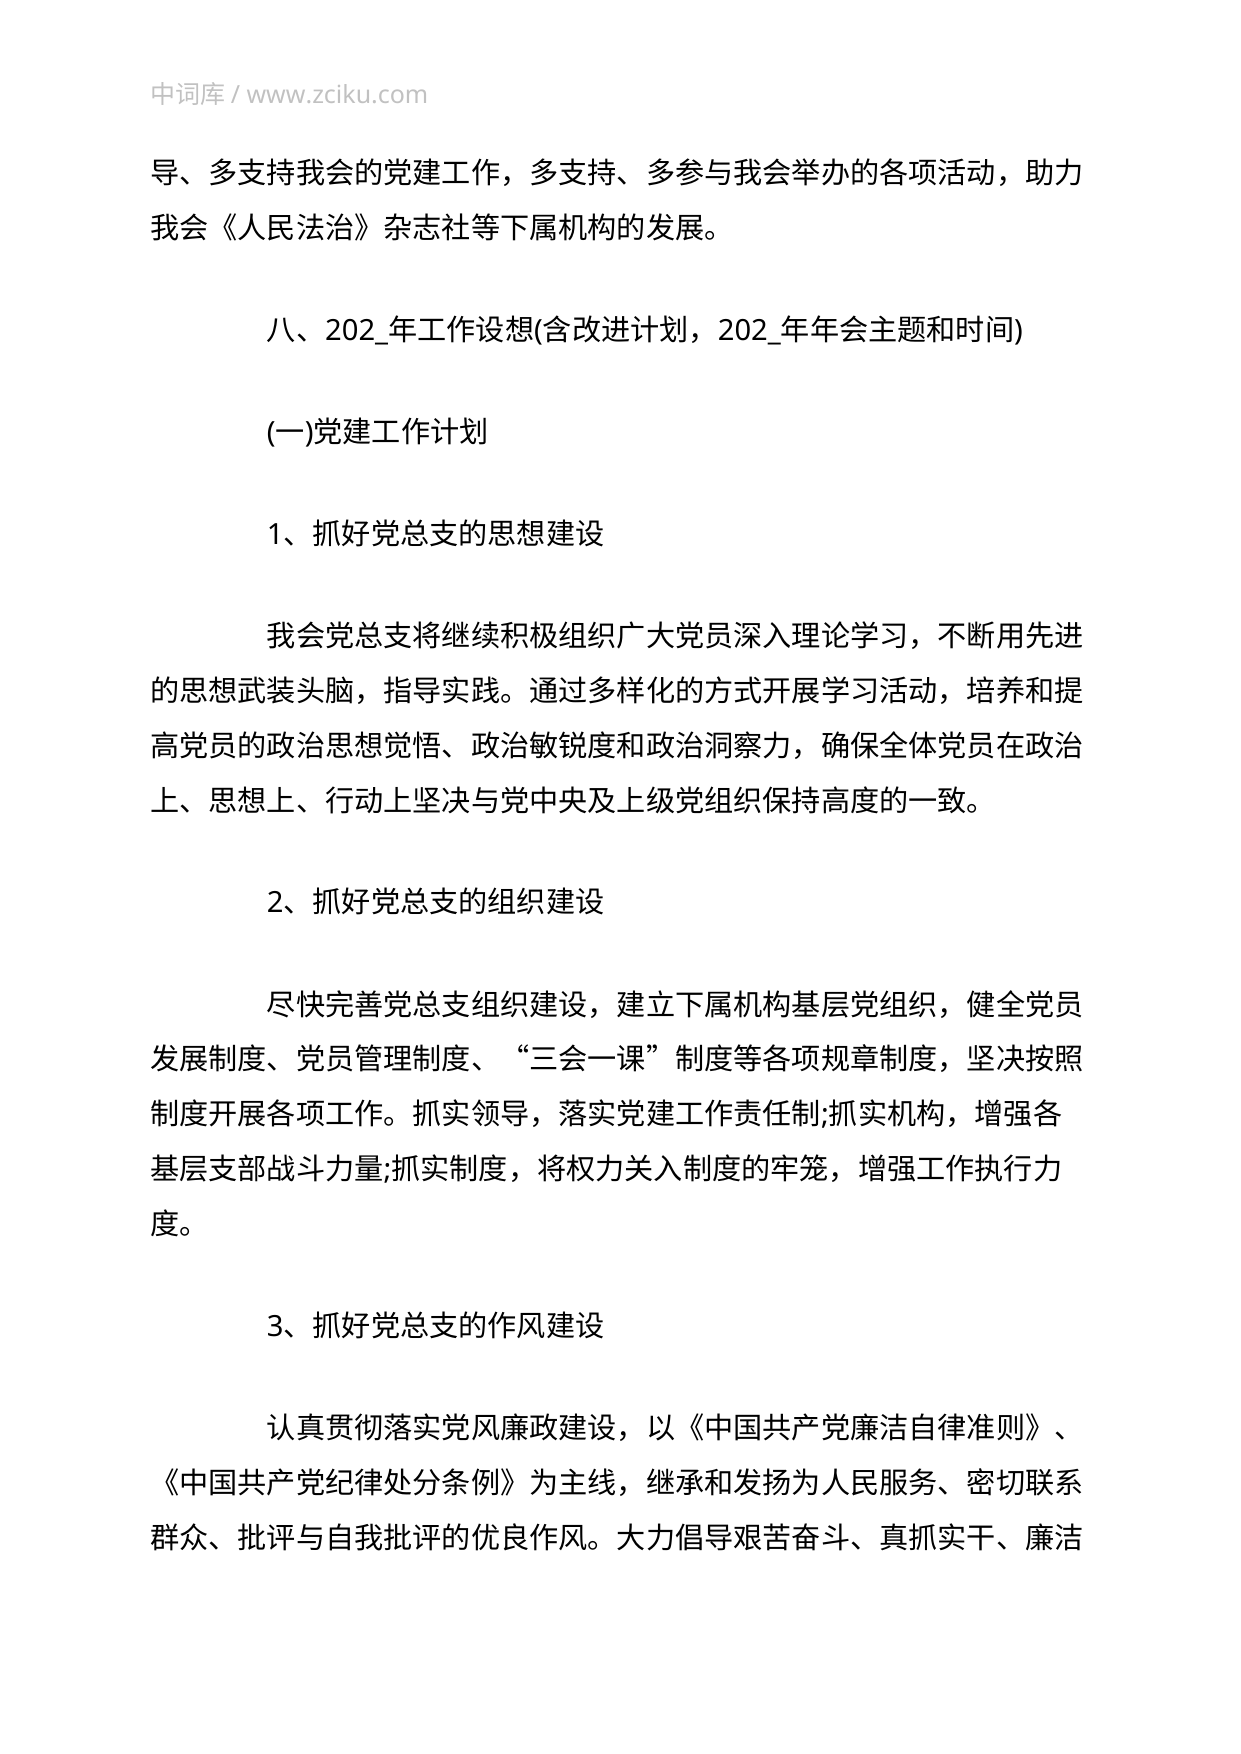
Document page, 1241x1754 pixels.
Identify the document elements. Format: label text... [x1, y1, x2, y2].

text 2、抓好党总支的组织建设 [150, 879, 1090, 921]
text 我会党总支将继续积极组织广大党员深入理论学习，不断用先进的思想武装头脑，指导实践。通过多样化的方式开展学习活动，培养和提高党员的政治思想觉悟、政治敏锐度和政治洞察力，确保全体党员在政治上、思想上、行动上坚决与党中央及上级党组织保持高度的一致。 [150, 613, 1090, 819]
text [150, 1404, 1090, 1557]
text (一)党建工作计划 [150, 409, 1090, 451]
text 1、抓好党总支的思想建设 [150, 511, 1090, 553]
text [150, 150, 1090, 247]
text 尽快完善党总支组织建设，建立下属机构基层党组织，健全党员发展制度、党员管理制度、“三会一课”制度等各项规章制度，坚决按照制度开展各项工作。抓实领导，落实党建工作责任制;抓实机构，增强各基层支部战斗力量;抓实制度，将权力关入制度的牢笼，增强工作执行力度。 [150, 981, 1090, 1243]
text 3、抓好党总支的作风建设 [150, 1303, 1090, 1345]
text 八、202_年工作设想(含改进计划，202_年年会主题和时间) [150, 307, 1090, 349]
